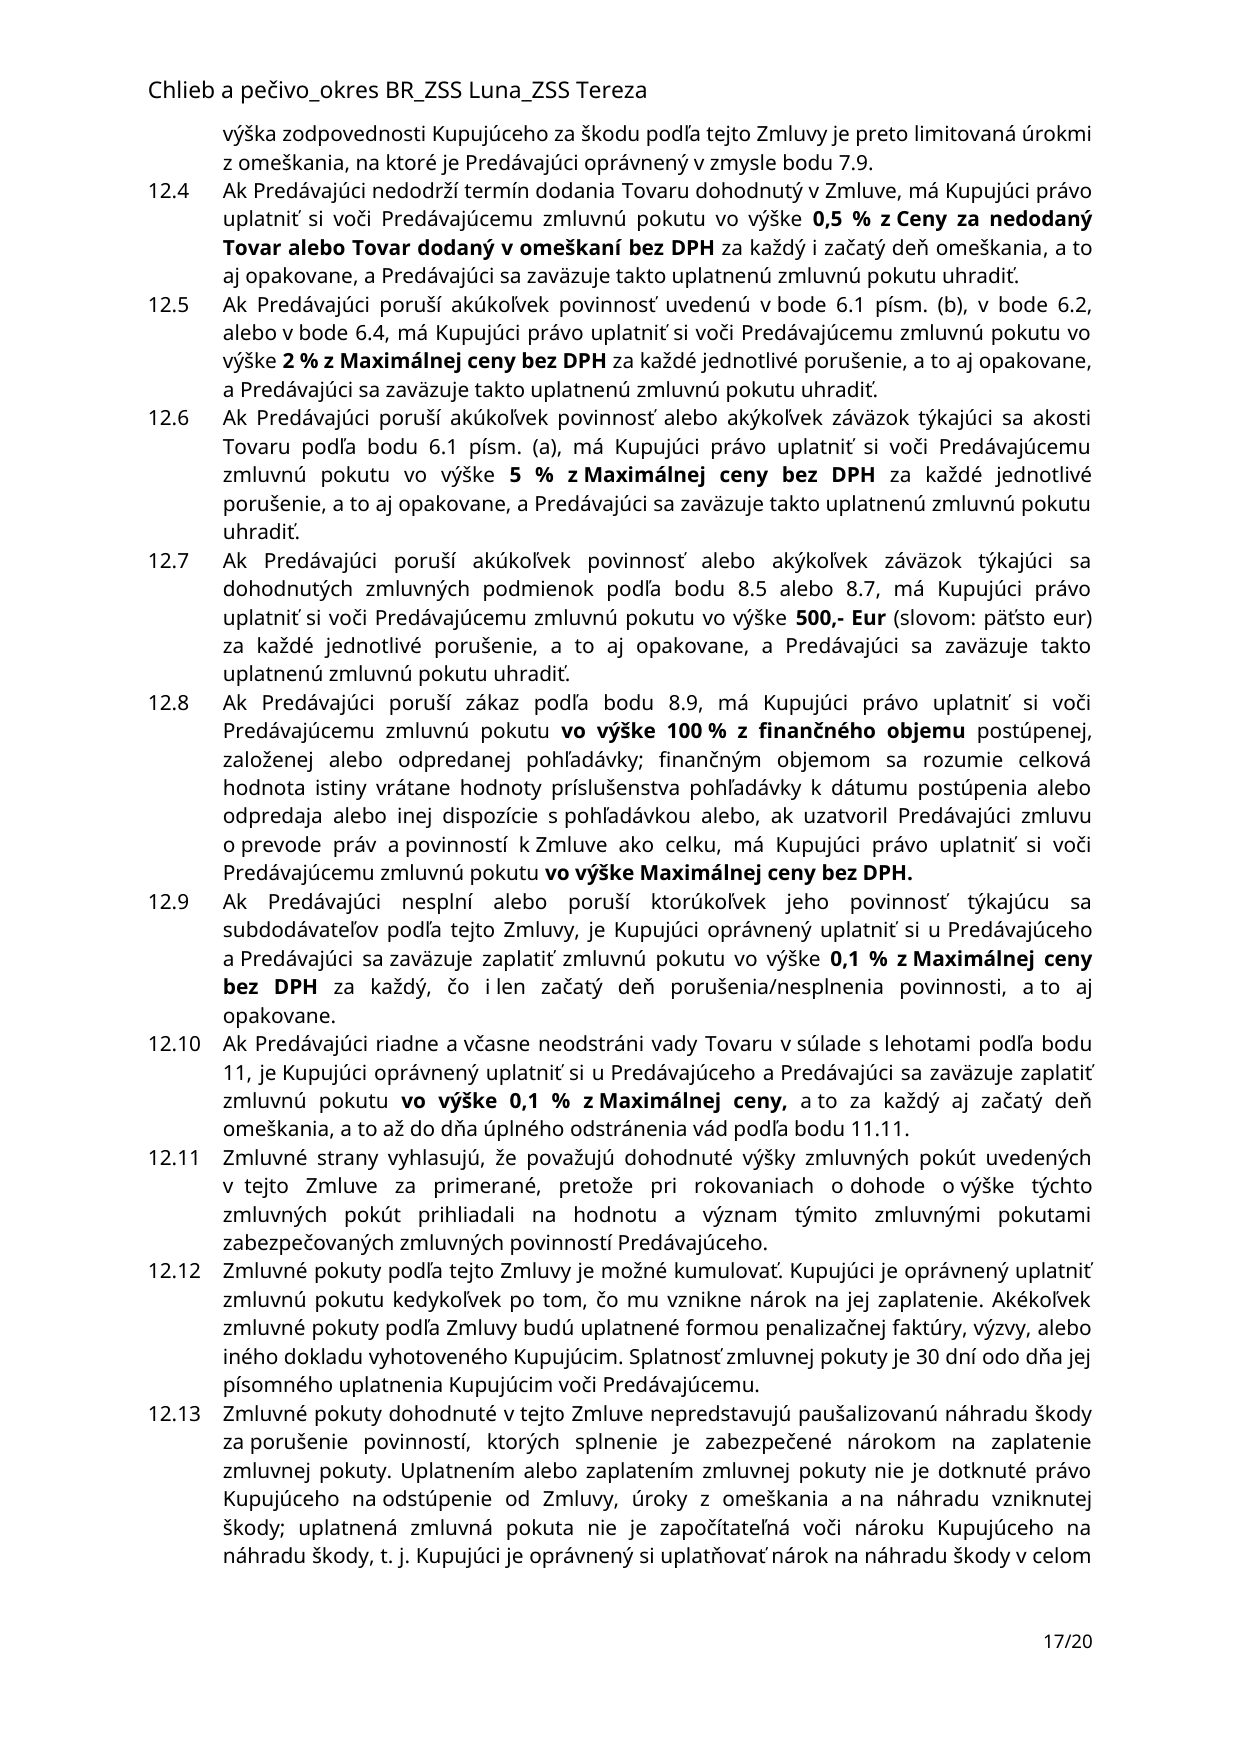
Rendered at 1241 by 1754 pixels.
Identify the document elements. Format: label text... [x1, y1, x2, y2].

list Ak Predávajúci nedodrží termín dodania Tovaru dohodnutý v Zmluve, má Kupujúci právo uplatniť si voči Predávajúcemu zmluvnú pokutu vo výške 0,5 % z Ceny za nedodaný Tovar alebo Tovar dodaný v omeškaní bez DPH za každý i začatý deň omeškania, a to aj opakovane, a Predávajúci sa zaväzuje takto uplatnenú zmluvnú pokutu uhradiť. [148, 176, 1093, 290]
list Ak Predávajúci poruší akúkoľvek povinnosť uvedenú v bode 6.1 písm. (b), v bode 6.2, alebo v bode 6.4, má Kupujúci právo uplatniť si voči Predávajúcemu zmluvnú pokutu vo výške 2 % z Maximálnej ceny bez DPH za každé jednotlivé porušenie, a to aj opakovane, a Predávajúci sa zaväzuje takto uplatnenú zmluvnú pokutu uhradiť. [148, 290, 1093, 403]
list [148, 1399, 1093, 1569]
list Zmluvné strany vyhlasujú, že považujú dohodnuté výšky zmluvných pokút uvedených v tejto Zmluve za primerané, pretože pri rokovaniach o dohode o výške týchto zmluvných pokút prihliadali na hodnotu a význam týmito zmluvnými pokutami zabezpečovaných zmluvných povinností Predávajúceho. [148, 1143, 1093, 1257]
list Ak Predávajúci riadne a včasne neodstráni vady Tovaru v súlade s lehotami podľa bodu 11, je Kupujúci oprávnený uplatniť si u Predávajúceho a Predávajúci sa zaväzuje zaplatiť zmluvnú pokutu vo výške 0,1 % z Maximálnej ceny, a to za každý aj začatý deň omeškania, a to až do dňa úplného odstránenia vád podľa bodu 11.11. [148, 1029, 1093, 1143]
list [148, 119, 1093, 176]
list Zmluvné pokuty podľa tejto Zmluvy je možné kumulovať. Kupujúci je oprávnený uplatniť zmluvnú pokutu kedykoľvek po tom, čo mu vznikne nárok na jej zaplatenie. Akékoľvek zmluvné pokuty podľa Zmluvy budú uplatnené formou penalizačnej faktúry, výzvy, alebo iného dokladu vyhotoveného Kupujúcim. Splatnosť zmluvnej pokuty je 30 dní odo dňa jej písomného uplatnenia Kupujúcim voči Predávajúcemu. [148, 1257, 1093, 1399]
list Ak Predávajúci poruší zákaz podľa bodu 8.9, má Kupujúci právo uplatniť si voči Predávajúcemu zmluvnú pokutu vo výške 100 % z finančného objemu postúpenej, založenej alebo odpredanej pohľadávky; finančným objemom sa rozumie celková hodnota istiny vrátane hodnoty príslušenstva pohľadávky k dátumu postúpenia alebo odpredaja alebo inej dispozície s pohľadávkou alebo, ak uzatvoril Predávajúci zmluvu o prevode práv a povinností k Zmluve ako celku, má Kupujúci právo uplatniť si voči Predávajúcemu zmluvnú pokutu vo výške Maximálnej ceny bez DPH. [148, 688, 1093, 887]
list Ak Predávajúci poruší akúkoľvek povinnosť alebo akýkoľvek záväzok týkajúci sa akosti Tovaru podľa bodu 6.1 písm. (a), má Kupujúci právo uplatniť si voči Predávajúcemu zmluvnú pokutu vo výške 5 % z Maximálnej ceny bez DPH za každé jednotlivé porušenie, a to aj opakovane, a Predávajúci sa zaväzuje takto uplatnenú zmluvnú pokutu uhradiť. [148, 403, 1093, 546]
list Ak Predávajúci poruší akúkoľvek povinnosť alebo akýkoľvek záväzok týkajúci sa dohodnutých zmluvných podmienok podľa bodu 8.5 alebo 8.7, má Kupujúci právo uplatniť si voči Predávajúcemu zmluvnú pokutu vo výške 500,- Eur (slovom: päťsto eur) za každé jednotlivé porušenie, a to aj opakovane, a Predávajúci sa zaväzuje takto uplatnenú zmluvnú pokutu uhradiť. [148, 546, 1093, 688]
list Ak Predávajúci nesplní alebo poruší ktorúkoľvek jeho povinnosť týkajúcu sa subdodávateľov podľa tejto Zmluvy, je Kupujúci oprávnený uplatniť si u Predávajúceho a Predávajúci sa zaväzuje zaplatiť zmluvnú pokutu vo výške 0,1 % z Maximálnej ceny bez DPH za každý, čo i len začatý deň porušenia/nesplnenia povinnosti, a to aj opakovane. [148, 887, 1093, 1029]
